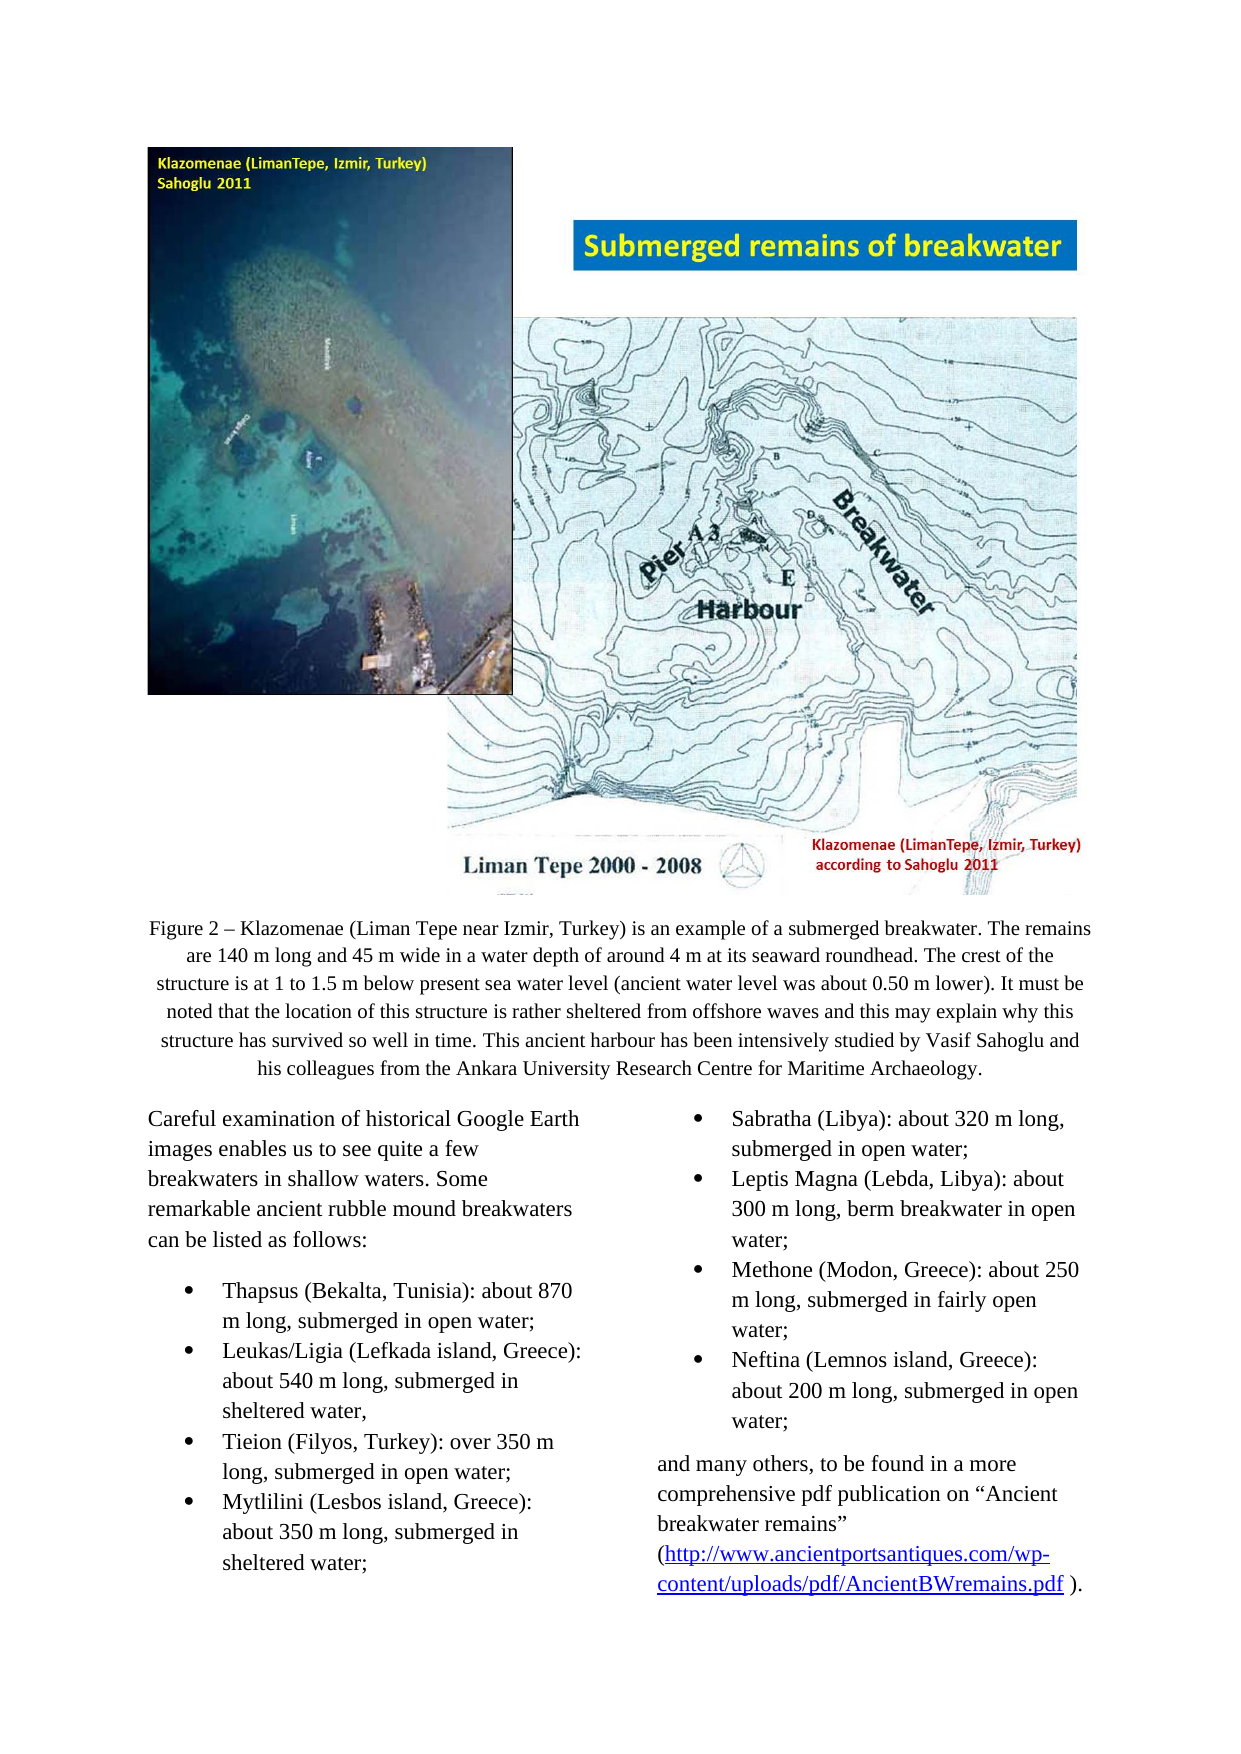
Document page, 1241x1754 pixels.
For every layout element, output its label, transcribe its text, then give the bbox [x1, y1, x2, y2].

text Figure 2 – Klazomenae (Liman Tepe near Izmir, Turkey) is an example of a submerged breakwater. The remains are 140 m long and 45 m wide in a water depth of around 4 m at its seaward roundhead. The crest of the structure is at 1 to 1.5 m below present sea water level (ancient water level was about 0.50 m lower). It must be noted that the location of this structure is rather sheltered from offshore waves and this may explain why this structure has survived so well in time. This ancient harbour has been intensively studied by Vasif Sahoglu and his colleagues from the Ankara University Research Centre for Maritime Archaeology. [148, 916, 1093, 1080]
picture [147, 147, 1093, 895]
list Thapsus (Bekalta, Tunisia): about 870 m long, submerged in open water; [185, 1277, 583, 1333]
list Tieion (Filyos, Turkey): over 350 m long, submerged in open water; [185, 1428, 583, 1484]
list Sabratha (Libya): about 320 m long, submerged in open water; [694, 1105, 1093, 1161]
text Careful examination of historical Google Earth images enables us to see quite a few breakwaters in shallow waters. Some remarkable ancient rubble mound breakwaters can be listed as follows: [148, 1105, 583, 1252]
list Leptis Magna (Lebda, Libya): about 300 m long, berm breakwater in open water; [694, 1165, 1093, 1252]
text and many others, to be found in a more comprehensive pdf publication on “Ancient breakwater remains” (http://www.ancientportsantiques.com/wp-content/uploads/pdf/AncientBWremains.pdf ). [657, 1449, 1093, 1597]
list Neftina (Lemnos island, Greece): about 200 m long, submerged in open water; [694, 1346, 1093, 1433]
list Mytlilini (Lesbos island, Greece): about 350 m long, submerged in sheltered water; [185, 1488, 583, 1575]
list Leukas/Ligia (Lefkada island, Greece): about 540 m long, submerged in sheltered water, [185, 1337, 583, 1424]
list Methone (Modon, Greece): about 250 m long, submerged in fairly open water; [694, 1256, 1093, 1343]
